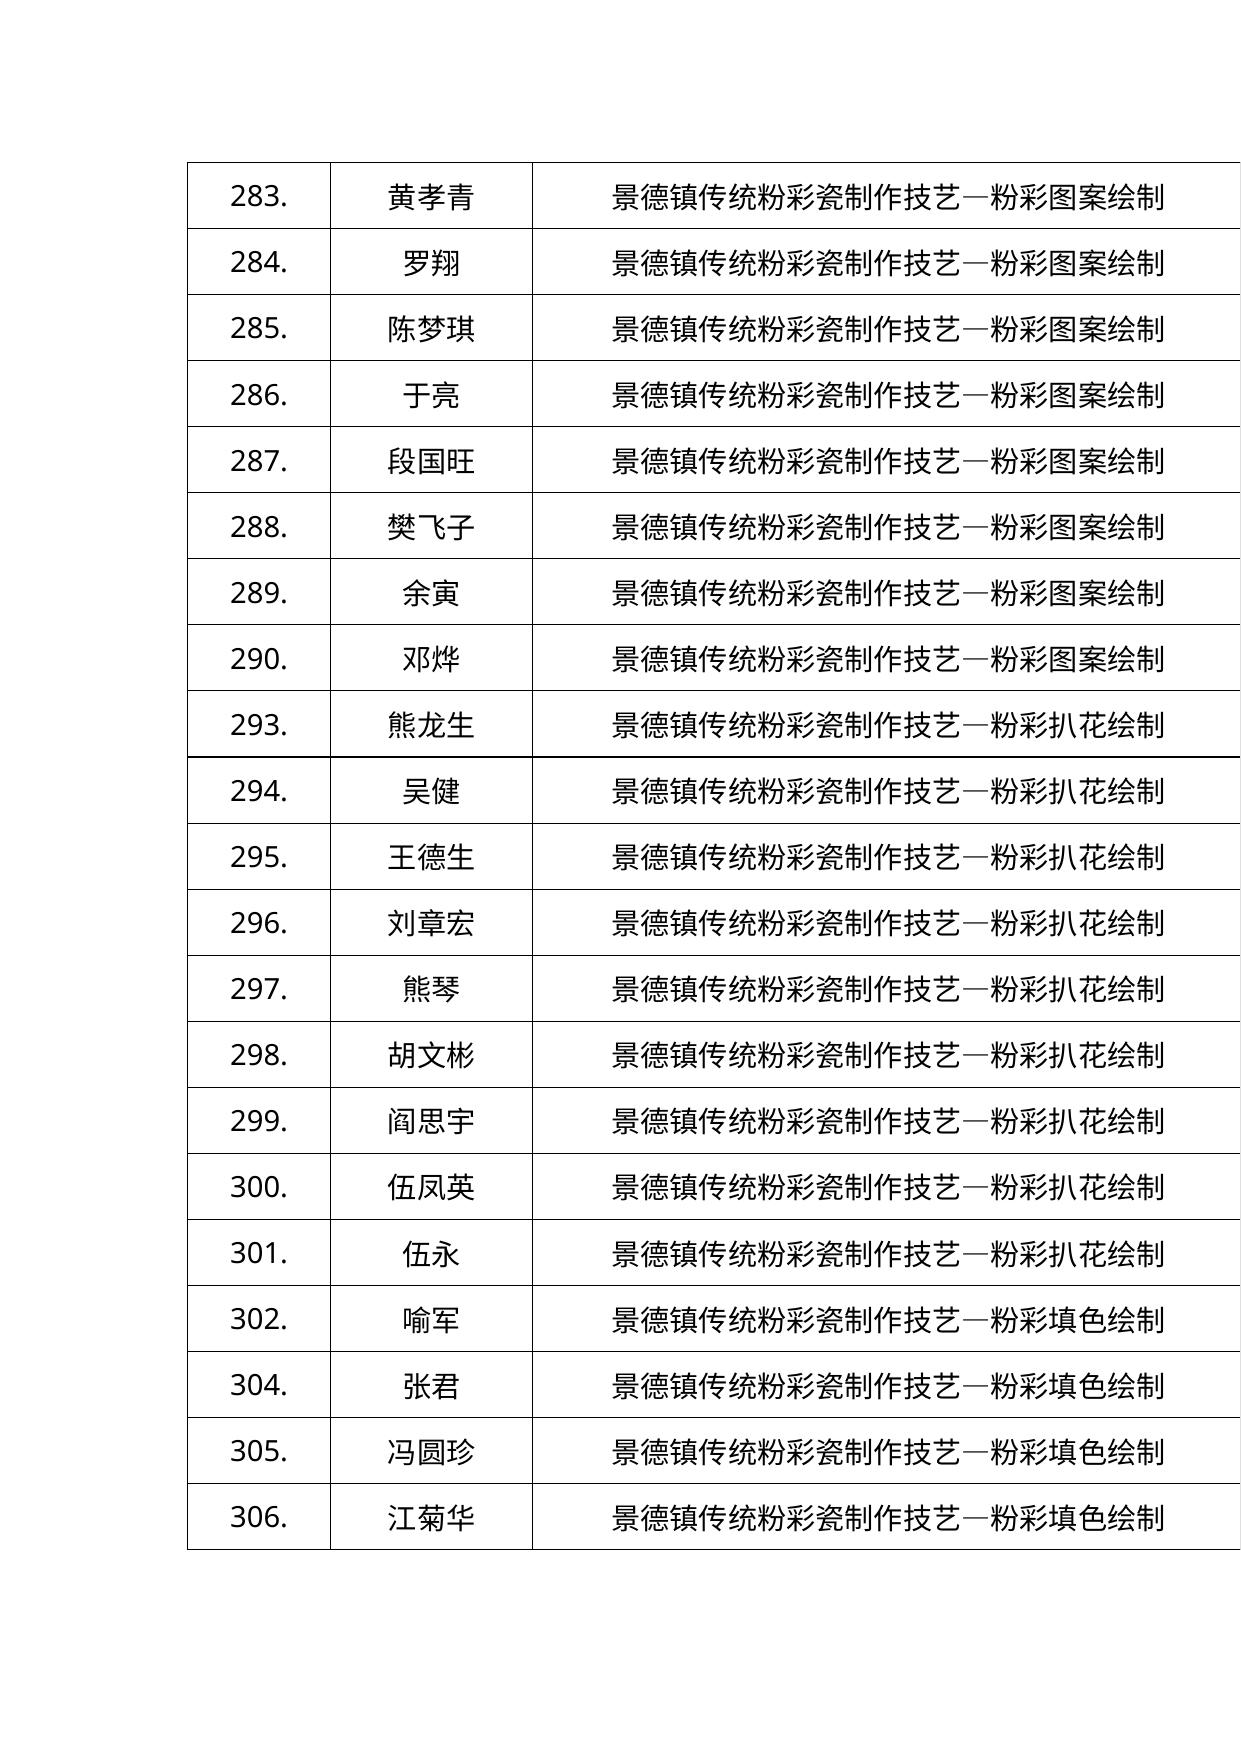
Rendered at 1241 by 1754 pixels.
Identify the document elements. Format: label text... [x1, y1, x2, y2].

table_cell 喻军 [331, 1286, 532, 1351]
table_cell 吴健 [331, 758, 532, 822]
table_cell 300. [188, 1154, 330, 1219]
table_cell 江菊华 [331, 1484, 532, 1549]
table_cell 景德镇传统粉彩瓷制作技艺—粉彩扒花绘制 [533, 1220, 1240, 1285]
table_cell 304. [188, 1352, 330, 1417]
table_cell 景德镇传统粉彩瓷制作技艺—粉彩图案绘制 [533, 427, 1240, 492]
table_cell 景德镇传统粉彩瓷制作技艺—粉彩扒花绘制 [533, 691, 1240, 756]
table_cell 293. [188, 691, 330, 756]
table_cell 299. [188, 1088, 330, 1153]
table_cell 伍凤英 [331, 1154, 532, 1219]
table_cell 陈梦琪 [331, 295, 532, 360]
table_cell 余寅 [331, 559, 532, 624]
table_cell 景德镇传统粉彩瓷制作技艺—粉彩填色绘制 [533, 1352, 1240, 1417]
table_cell 景德镇传统粉彩瓷制作技艺—粉彩扒花绘制 [533, 758, 1240, 822]
table_cell 熊琴 [331, 956, 532, 1021]
table_cell 景德镇传统粉彩瓷制作技艺—粉彩图案绘制 [533, 229, 1240, 294]
table_cell 景德镇传统粉彩瓷制作技艺—粉彩图案绘制 [533, 493, 1240, 558]
table_cell 305. [188, 1418, 330, 1483]
table_cell 张君 [331, 1352, 532, 1417]
table_cell 胡文彬 [331, 1022, 532, 1087]
table_cell 298. [188, 1022, 330, 1087]
table_cell 景德镇传统粉彩瓷制作技艺—粉彩图案绘制 [533, 559, 1240, 624]
table_cell 王德生 [331, 824, 532, 888]
table_cell 景德镇传统粉彩瓷制作技艺—粉彩扒花绘制 [533, 1022, 1240, 1087]
table_cell 伍永 [331, 1220, 532, 1285]
table_cell 刘章宏 [331, 890, 532, 954]
table_cell 295. [188, 824, 330, 888]
table_cell 阎思宇 [331, 1088, 532, 1153]
table_cell 景德镇传统粉彩瓷制作技艺—粉彩扒花绘制 [533, 1154, 1240, 1219]
table_cell 景德镇传统粉彩瓷制作技艺—粉彩扒花绘制 [533, 824, 1240, 888]
table_cell 286. [188, 361, 330, 426]
table_cell 297. [188, 956, 330, 1021]
table_cell 罗翔 [331, 229, 532, 294]
table_cell 景德镇传统粉彩瓷制作技艺—粉彩图案绘制 [533, 361, 1240, 426]
table_cell 于亮 [331, 361, 532, 426]
table_cell 黄孝青 [331, 163, 532, 228]
table_cell 302. [188, 1286, 330, 1351]
table_cell 285. [188, 295, 330, 360]
table_cell 288. [188, 493, 330, 558]
table_cell 景德镇传统粉彩瓷制作技艺—粉彩图案绘制 [533, 163, 1240, 228]
table_cell 290. [188, 625, 330, 690]
table_cell 景德镇传统粉彩瓷制作技艺—粉彩图案绘制 [533, 295, 1240, 360]
table_cell 306. [188, 1484, 330, 1549]
table_cell 景德镇传统粉彩瓷制作技艺—粉彩扒花绘制 [533, 1088, 1240, 1153]
table_cell 景德镇传统粉彩瓷制作技艺—粉彩扒花绘制 [533, 890, 1240, 954]
table_cell 景德镇传统粉彩瓷制作技艺—粉彩填色绘制 [533, 1484, 1240, 1549]
table_cell 287. [188, 427, 330, 492]
table_cell 景德镇传统粉彩瓷制作技艺—粉彩填色绘制 [533, 1418, 1240, 1483]
table_cell 熊龙生 [331, 691, 532, 756]
table_cell 樊飞子 [331, 493, 532, 558]
table_cell 冯圆珍 [331, 1418, 532, 1483]
table_cell 景德镇传统粉彩瓷制作技艺—粉彩图案绘制 [533, 625, 1240, 690]
table_cell 296. [188, 890, 330, 954]
table_cell 景德镇传统粉彩瓷制作技艺—粉彩扒花绘制 [533, 956, 1240, 1021]
table_cell 289. [188, 559, 330, 624]
table_cell 301. [188, 1220, 330, 1285]
table_cell 294. [188, 758, 330, 822]
table_cell 284. [188, 229, 330, 294]
table_cell 283. [188, 163, 330, 228]
table_cell 段国旺 [331, 427, 532, 492]
table_cell 邓烨 [331, 625, 532, 690]
table_cell 景德镇传统粉彩瓷制作技艺—粉彩填色绘制 [533, 1286, 1240, 1351]
